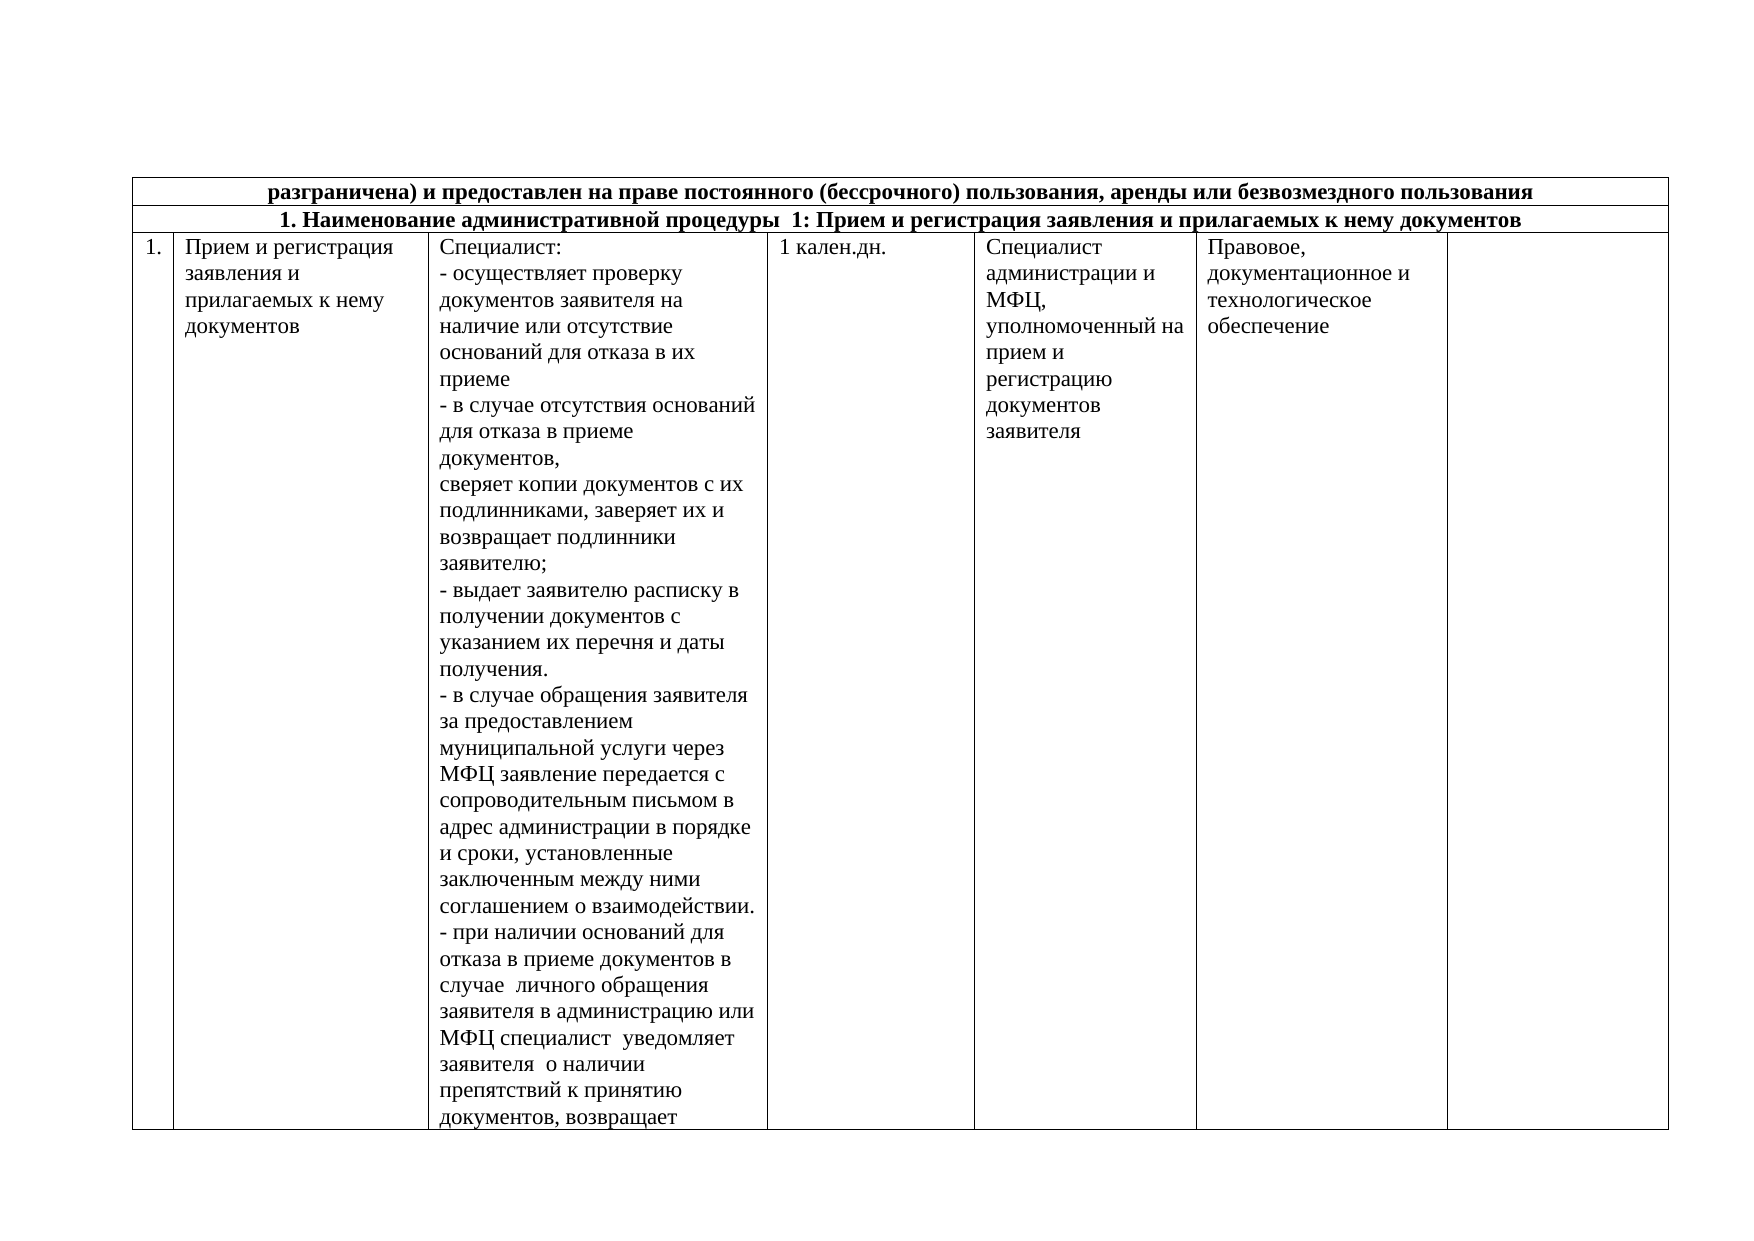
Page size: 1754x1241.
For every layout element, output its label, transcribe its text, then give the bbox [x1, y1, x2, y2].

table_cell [975, 233, 1196, 1129]
table_cell 1. [133, 233, 173, 1129]
table_cell 1. Наименование административной процедуры 1: Прием и регистрация заявления и прилагаемых к нему документов [133, 206, 1668, 232]
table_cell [1197, 233, 1447, 1129]
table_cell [133, 178, 1668, 204]
table_cell [1448, 233, 1668, 1129]
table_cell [174, 233, 428, 1129]
table_cell 1 кален.дн. [768, 233, 974, 1129]
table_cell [429, 233, 767, 1129]
